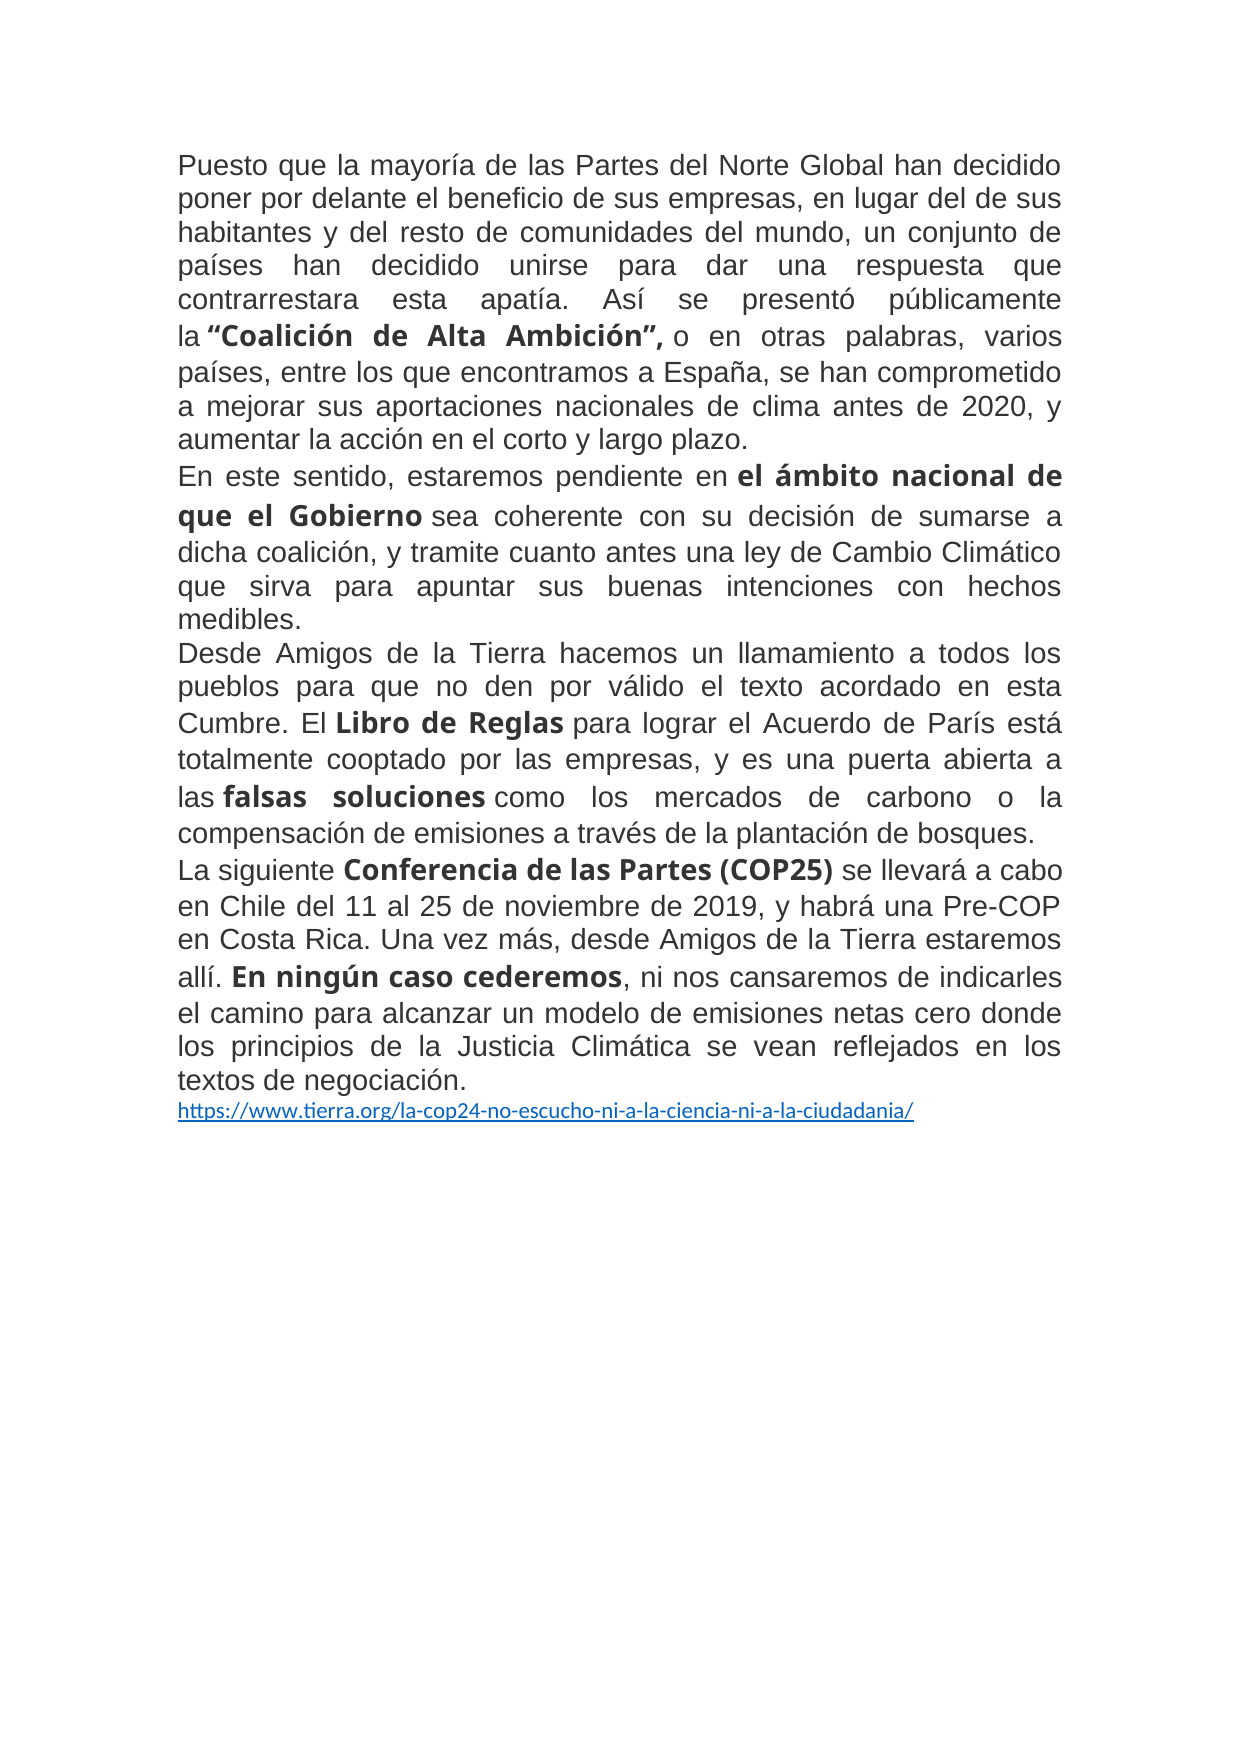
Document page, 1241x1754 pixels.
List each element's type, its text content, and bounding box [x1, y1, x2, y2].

text Puesto que la mayoría de las Partes del Norte Global han decidido poner por delante el beneficio de sus empresas, en lugar del de sus habitantes y del resto de comunidades del mundo, un conjunto de países han decidido unirse para dar una respuesta que contrarrestara esta apatía. Así se presentó públicamente la “Coalición de Alta Ambición”, o en otras palabras, varios países, entre los que encontramos a España, se han comprometido a mejorar sus aportaciones nacionales de clima antes de 2020, y aumentar la acción en el corto y largo plazo. [177, 148, 1063, 456]
text https://www.tierra.org/la-cop24-no-escucho-ni-a-la-ciencia-ni-a-la-ciudadania/ [177, 1096, 1063, 1124]
text En este sentido, estaremos pendiente en el ámbito nacional de que el Gobierno sea coherente con su decisión de sumarse a dicha coalición, y tramite cuanto antes una ley de Cambio Climático que sirva para apuntar sus buenas intenciones con hechos medibles. [177, 456, 1063, 636]
text La siguiente Conferencia de las Partes (COP25) se llevará a cabo en Chile del 11 al 25 de noviembre de 2019, y habrá una Pre-COP en Costa Rica. Una vez más, desde Amigos de la Tierra estaremos allí. En ningún caso cederemos, ni nos cansaremos de indicarles el camino para alcanzar un modelo de emisiones netas cero donde los principios de la Justicia Climática se vean reflejados en los textos de negociación. [177, 849, 1063, 1096]
text Desde Amigos de la Tierra hacemos un llamamiento a todos los pueblos para que no den por válido el texto acordado en esta Cumbre. El Libro de Reglas para lograr el Acuerdo de París está totalmente cooptado por las empresas, y es una puerta abierta a las falsas soluciones como los mercados de carbono o la compensación de emisiones a través de la plantación de bosques. [177, 636, 1063, 849]
